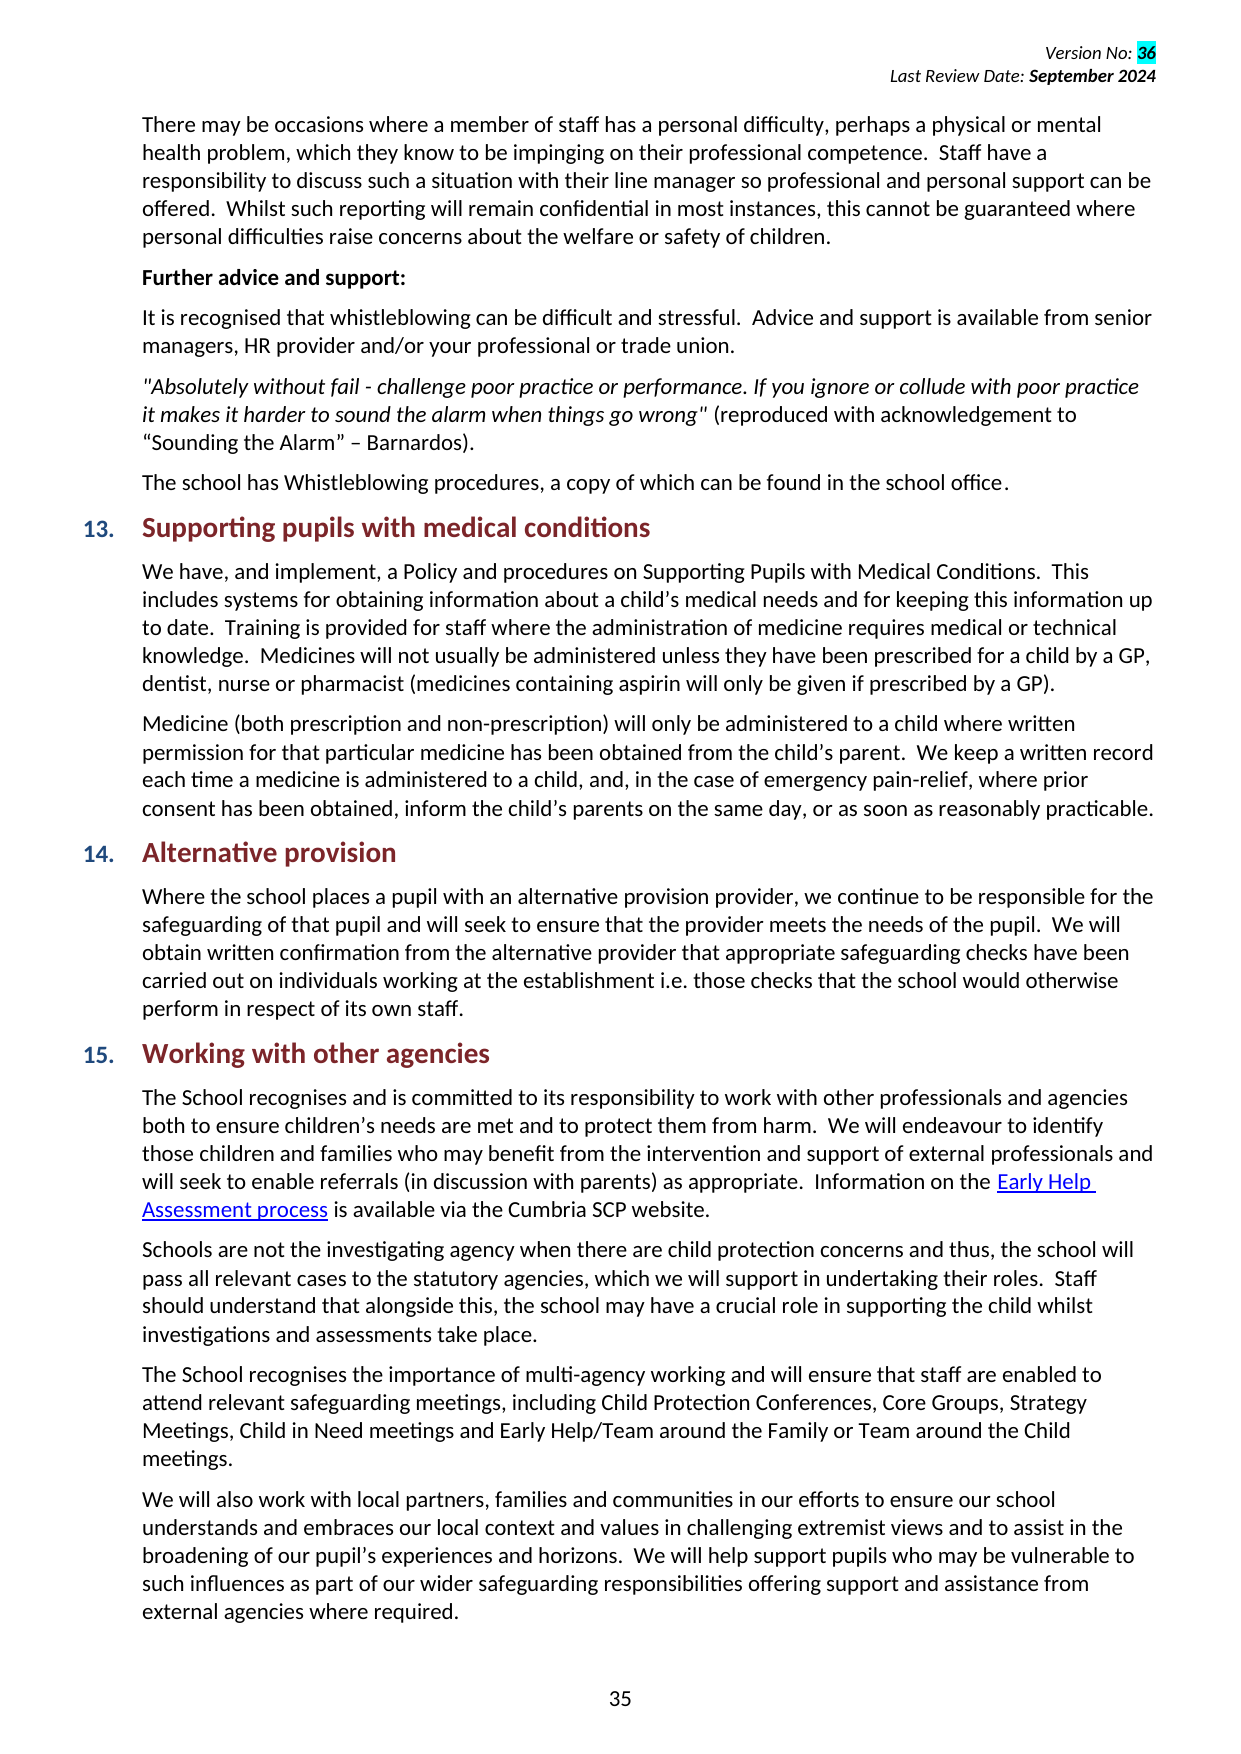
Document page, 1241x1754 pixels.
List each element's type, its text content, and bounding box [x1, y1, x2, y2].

text We will also work with local partners, families and communities in our efforts to ensure our school understands and embraces our local context and values in challenging extremist views and to assist in the broadening of our pupil’s experiences and horizons. We will help support pupils who may be vulnerable to such influences as part of our wider safeguarding responsibilities offering support and assistance from external agencies where required. [142, 1485, 1157, 1625]
text The School recognises the importance of multi-agency working and will ensure that staff are enabled to attend relevant safeguarding meetings, including Child Protection Conferences, Core Groups, Strategy Meetings, Child in Need meetings and Early Help/Team around the Family or Team around the Child meetings. [142, 1360, 1157, 1472]
text There may be occasions where a member of staff has a personal difficulty, perhaps a physical or mental health problem, which they know to be impinging on their professional competence. Staff have a responsibility to discuss such a situation with their line manager so professional and personal support can be offered. Whilst such reporting will remain confidential in most instances, this cannot be guaranteed where personal difficulties raise concerns about the welfare or safety of children. [142, 110, 1157, 250]
text Where the school places a pupil with an alternative provision provider, we continue to be responsible for the safeguarding of that pupil and will seek to ensure that the provider meets the needs of the pupil. We will obtain written confirmation from the alternative provider that appropriate safeguarding checks have been carried out on individuals working at the establishment i.e. those checks that the school would otherwise perform in respect of its own staff. [142, 882, 1157, 1022]
text Medicine (both prescription and non-prescription) will only be administered to a child where written permission for that particular medicine has been obtained from the child’s parent. We keep a written record each time a medicine is administered to a child, and, in the case of emergency pain-relief, where prior consent has been obtained, inform the child’s parents on the same day, or as soon as reasonably practicable. [142, 709, 1157, 822]
text Schools are not the investigating agency when there are child protection concerns and thus, the school will pass all relevant cases to the statutory agencies, which we will support in undertaking their roles. Staff should understand that alongside this, the school may have a crucial role in supporting the child whilst investigations and assessments take place. [142, 1236, 1157, 1348]
text The School recognises and is committed to its responsibility to work with other professionals and agencies both to ensure children’s needs are met and to protect them from harm. We will endeavour to identify those children and families who may benefit from the intervention and support of external professionals and will seek to enable referrals (in discussion with parents) as appropriate. Information on the Early Help Assessment process is available via the Cumbria SCP website. [142, 1083, 1157, 1223]
text "Absolutely without fail - challenge poor practice or performance. If you ignore or collude with poor practice it makes it harder to sound the alarm when things go wrong" (reproduced with acknowledgement to “Sounding the Alarm” – Barnardos). [142, 372, 1157, 456]
subtitle Supporting pupils with medical conditions [83, 509, 1157, 544]
subtitle Working with other agencies [83, 1035, 1157, 1071]
text We have, and implement, a Policy and procedures on Supporting Pupils with Medical Conditions. This includes systems for obtaining information about a child’s medical needs and for keeping this information up to date. Training is provided for staff where the administration of medicine requires medical or technical knowledge. Medicines will not usually be administered unless they have been prescribed for a child by a GP, dentist, nurse or pharmacist (medicines containing aspirin will only be given if prescribed by a GP). [142, 557, 1157, 697]
text It is recognised that whistleblowing can be difficult and stressful. Advice and support is available from senior managers, HR provider and/or your professional or trade union. [142, 303, 1157, 359]
text The school has Whistleblowing procedures, a copy of which can be found in the school office. [142, 468, 1157, 496]
text Further advice and support: [142, 263, 1157, 291]
subtitle Alternative provision [83, 834, 1157, 870]
